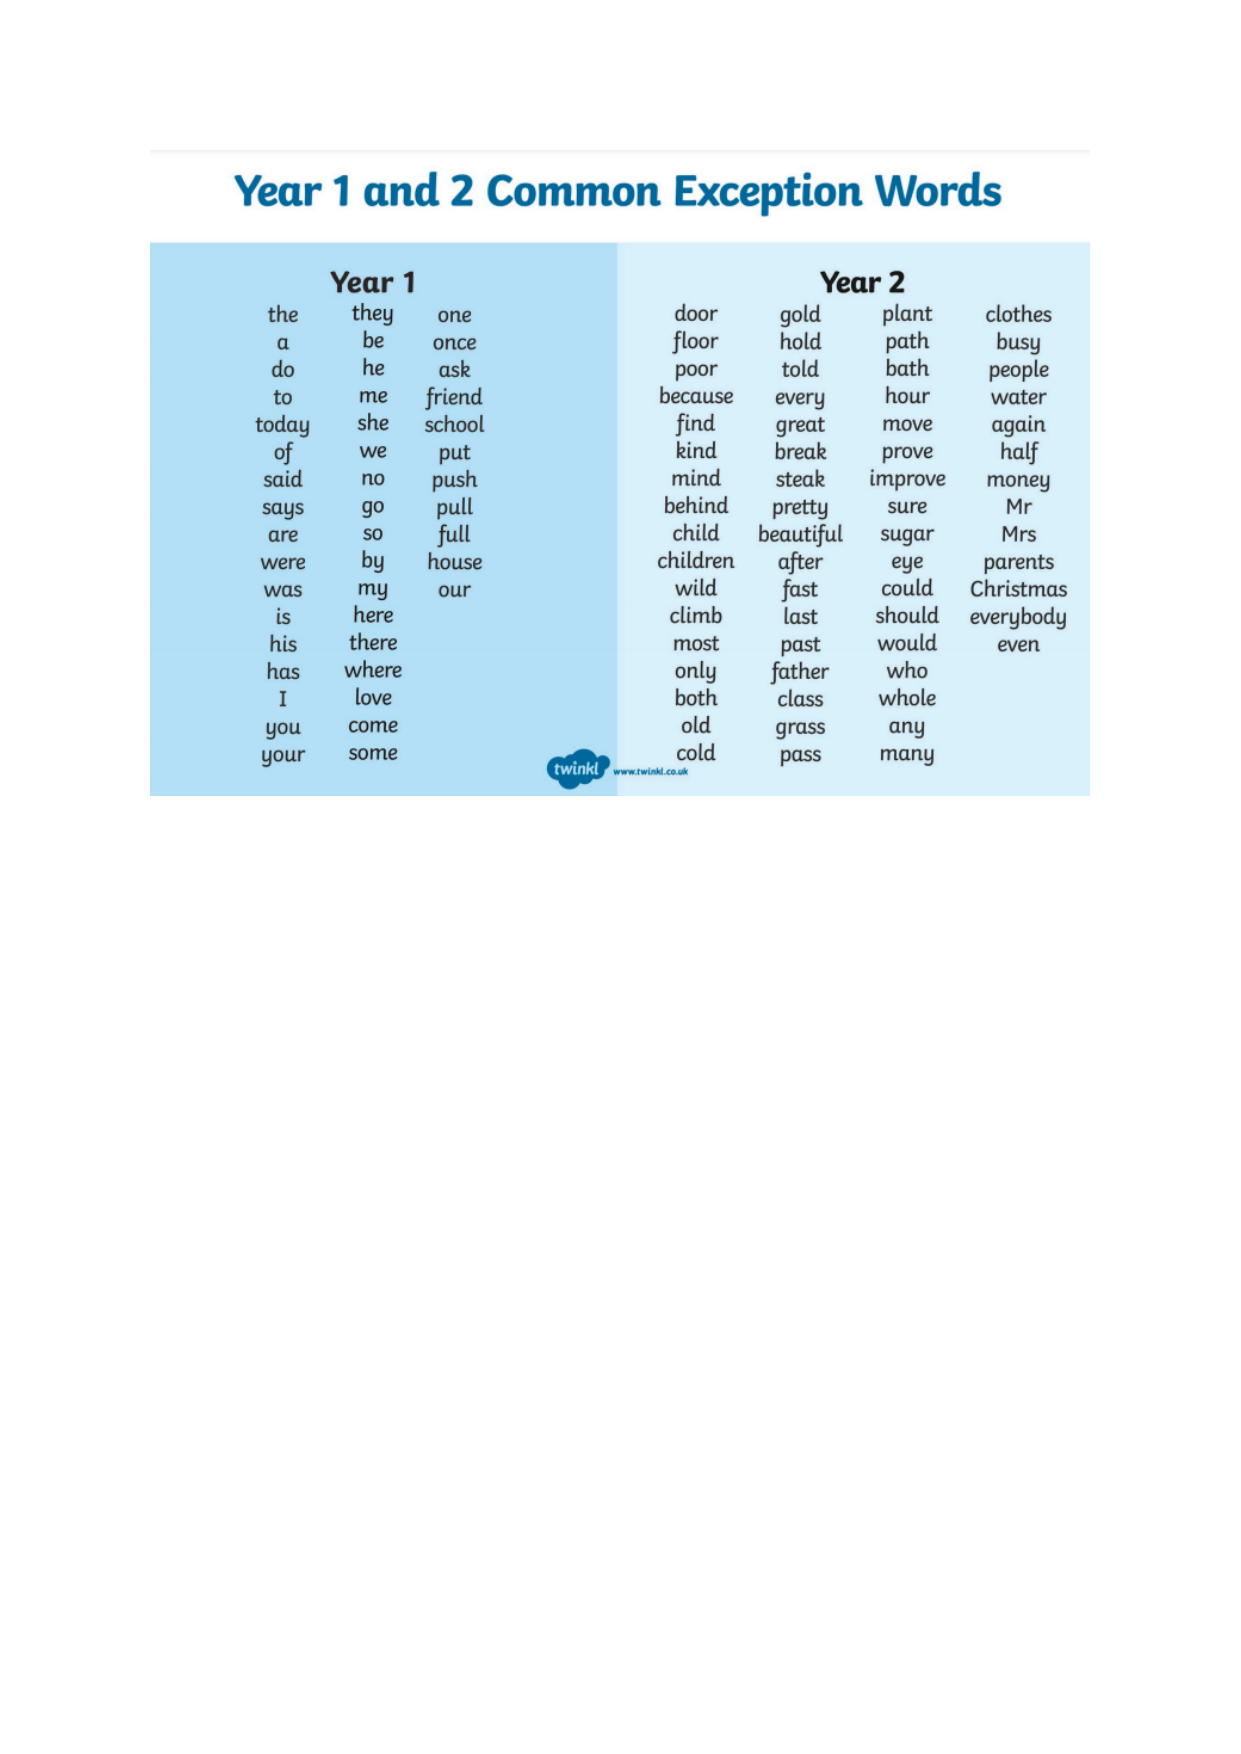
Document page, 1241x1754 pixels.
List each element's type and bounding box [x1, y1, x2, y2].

picture [150, 150, 1091, 796]
